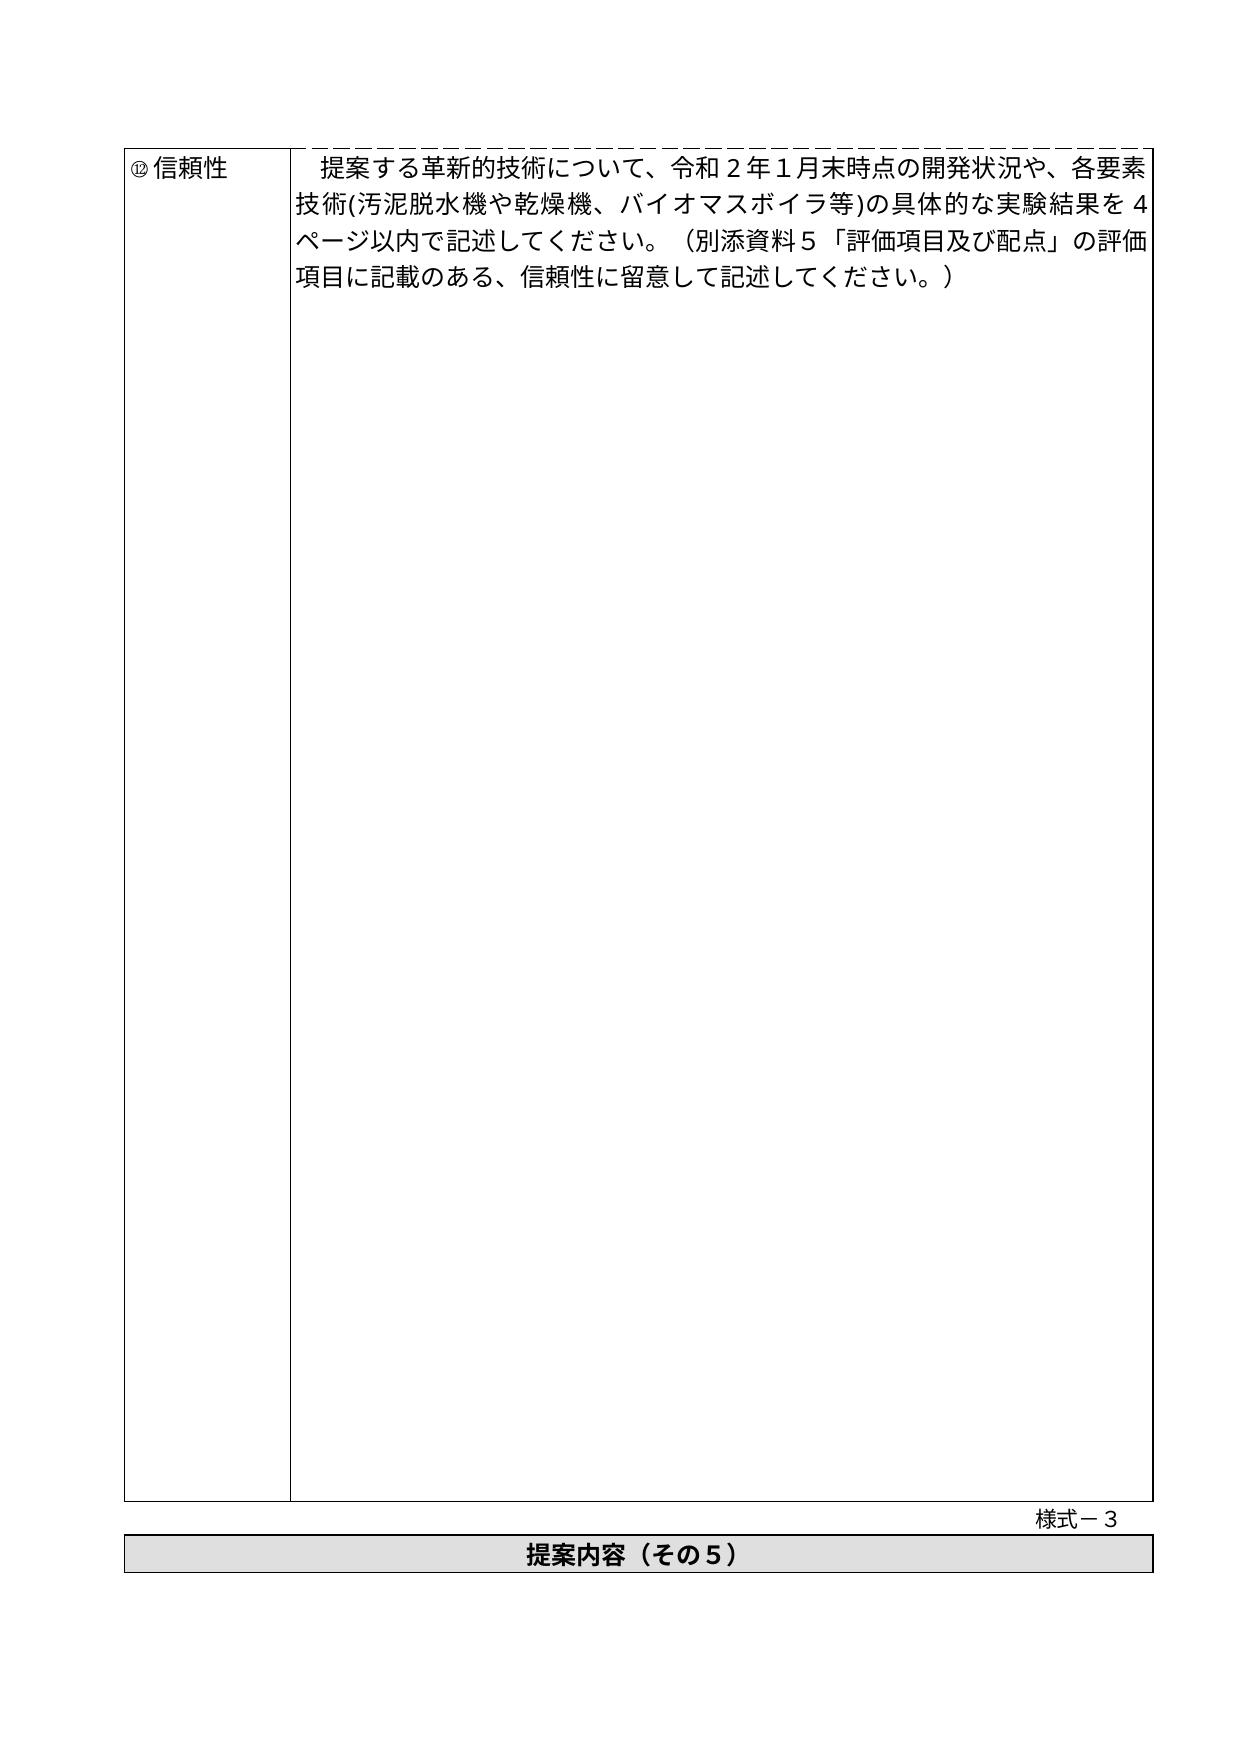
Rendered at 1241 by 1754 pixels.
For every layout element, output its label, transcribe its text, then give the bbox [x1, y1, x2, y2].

table_cell ⑫信頼性 [125, 149, 290, 1501]
table_header 提案内容（その５） [125, 1536, 1152, 1572]
text 様式－３ [118, 1502, 1122, 1534]
table_cell 提案する革新的技術について、令和2年１月末時点の開発状況や、各要素技術(汚泥脱水機や乾燥機、バイオマスボイラ等)の具体的な実験結果を4ページ以内で記述してください。（別添資料５「評価項目及び配点」の評価項目に記載のある、信頼性に留意して記述してください。） [291, 148, 1152, 1501]
